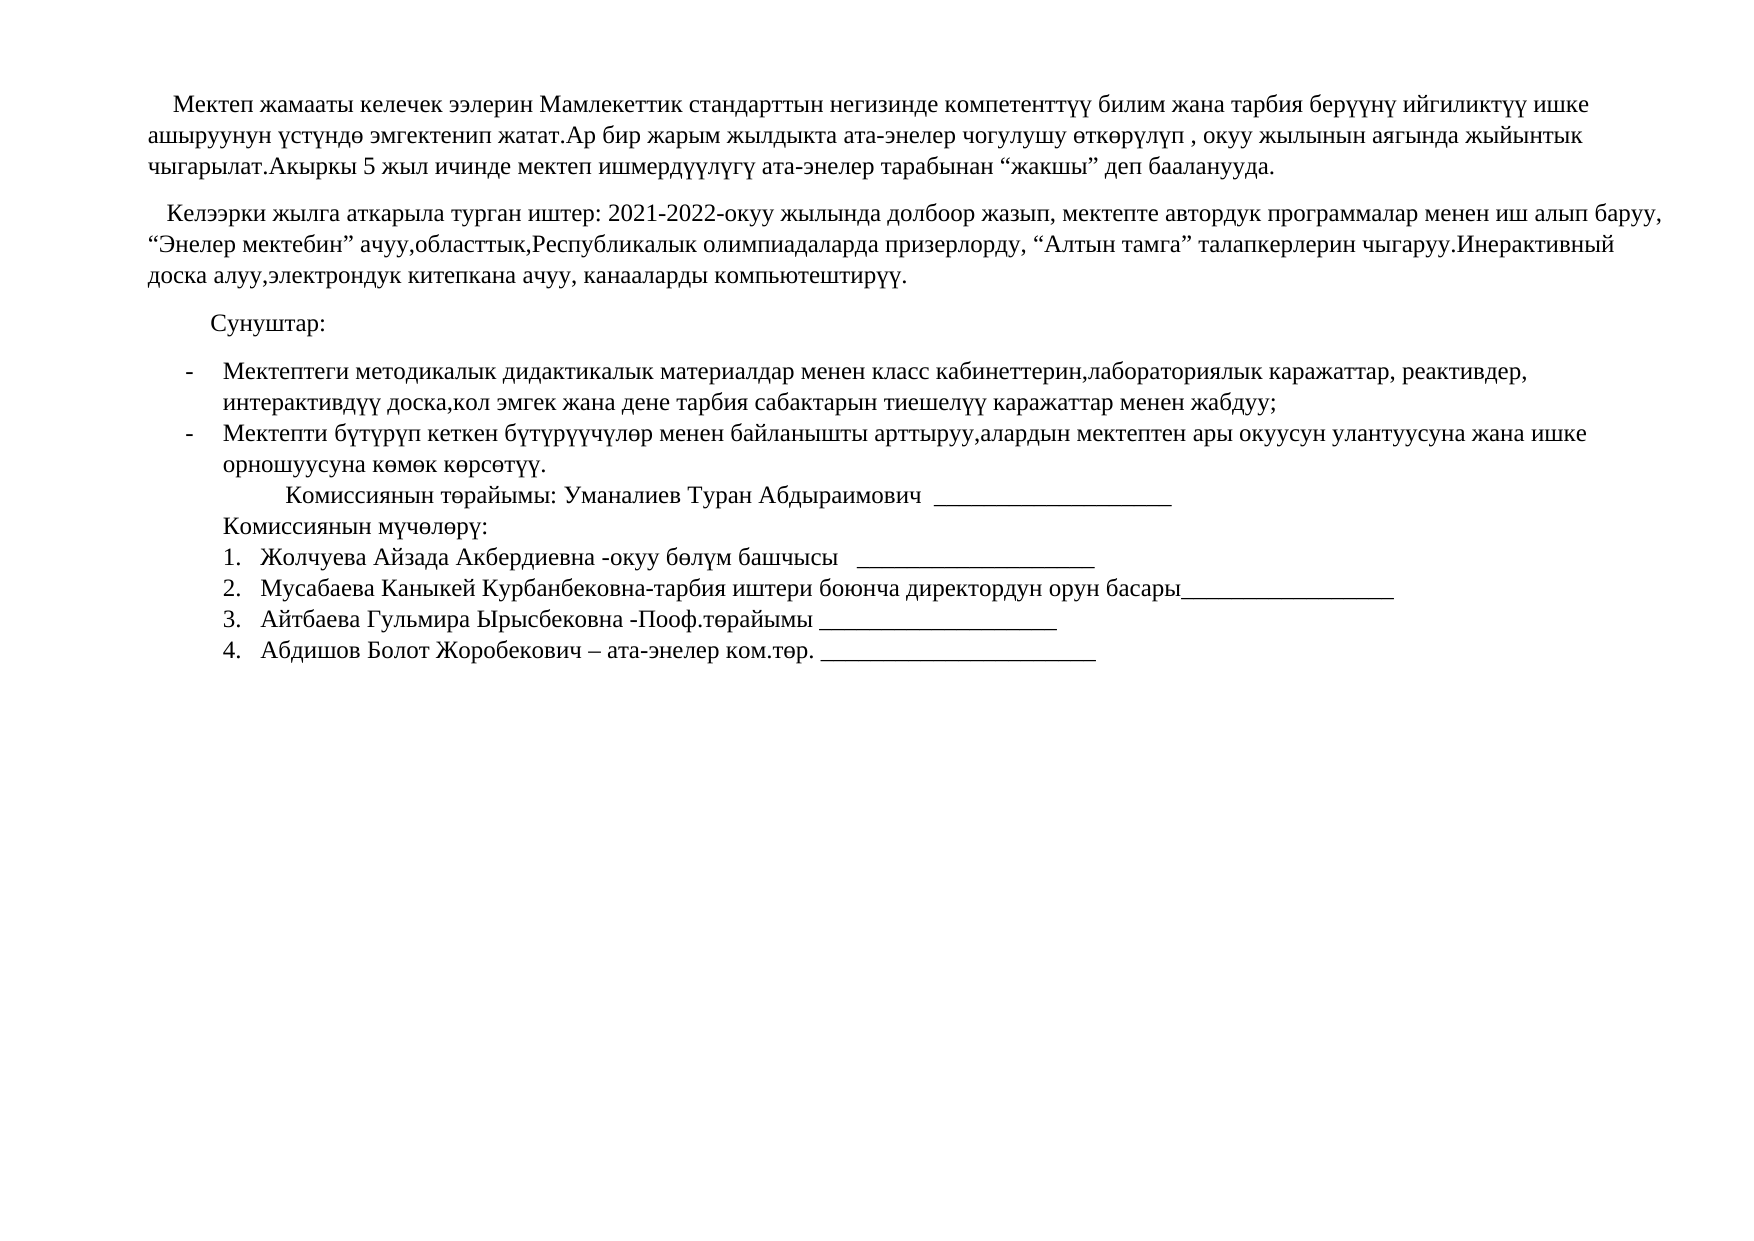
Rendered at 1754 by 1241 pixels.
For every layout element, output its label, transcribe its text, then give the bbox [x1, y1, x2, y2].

list Абдишов Болот Жоробекович – ата-энелер ком.төр. ______________________ [223, 635, 1665, 664]
list Жолчуева Айзада Акбердиевна -окуу бөлүм башчысы ___________________ [223, 542, 1665, 571]
text Сунуштар: [148, 308, 1665, 337]
list Мусабаева Каныкей Курбанбековна-тарбия иштери боюнча директордун орун басары_________________ [223, 573, 1665, 602]
text Мектеп жамааты келечек ээлерин Мамлекеттик стандарттын негизинде компетенттүү билим жана тарбия берүүнү ийгиликтүү ишке ашыруунун үстүндө эмгектенип жатат.Ар бир жарым жылдыкта ата-энелер чогулушу өткөрүлүп , окуу жылынын аягында жыйынтык чыгарылат.Акыркы 5 жыл ичинде мектеп ишмердүүлүгү ата-энелер тарабынан “жакшы” деп бааланууда. [148, 89, 1665, 179]
list Мектептеги методикалык дидактикалык материалдар менен класс кабинеттерин,лабораториялык каражаттар, реактивдер, интерактивдүү доска,кол эмгек жана дене тарбия сабактарын тиешелүү каражаттар менен жабдуу; [185, 356, 1665, 416]
text Келээрки жылга аткарыла турган иштер: 2021-2022-окуу жылында долбоор жазып, мектепте автордук программалар менен иш алып баруу, “Энелер мектебин” ачуу,областтык,Республикалык олимпиадаларда призерлорду, “Алтын тамга” талапкерлерин чыгаруу.Инерактивный доска алуу,электрондук китепкана ачуу, канааларды компьютештирүү. [148, 198, 1665, 289]
list Мектепти бүтүрүп кеткен бүтүрүүчүлөр менен байланышты арттыруу,алардын мектептен ары окуусун улантуусуна жана ишке орношуусуна көмөк көрсөтүү. [185, 418, 1665, 478]
list Комиссиянын төрайымы: Уманалиев Туран Абдыраимович ___________________ [223, 480, 1665, 509]
list Комиссиянын мүчөлөрү: [223, 511, 1665, 540]
list Айтбаева Гульмира Ырысбековна -Пооф.төрайымы ___________________ [223, 604, 1665, 633]
